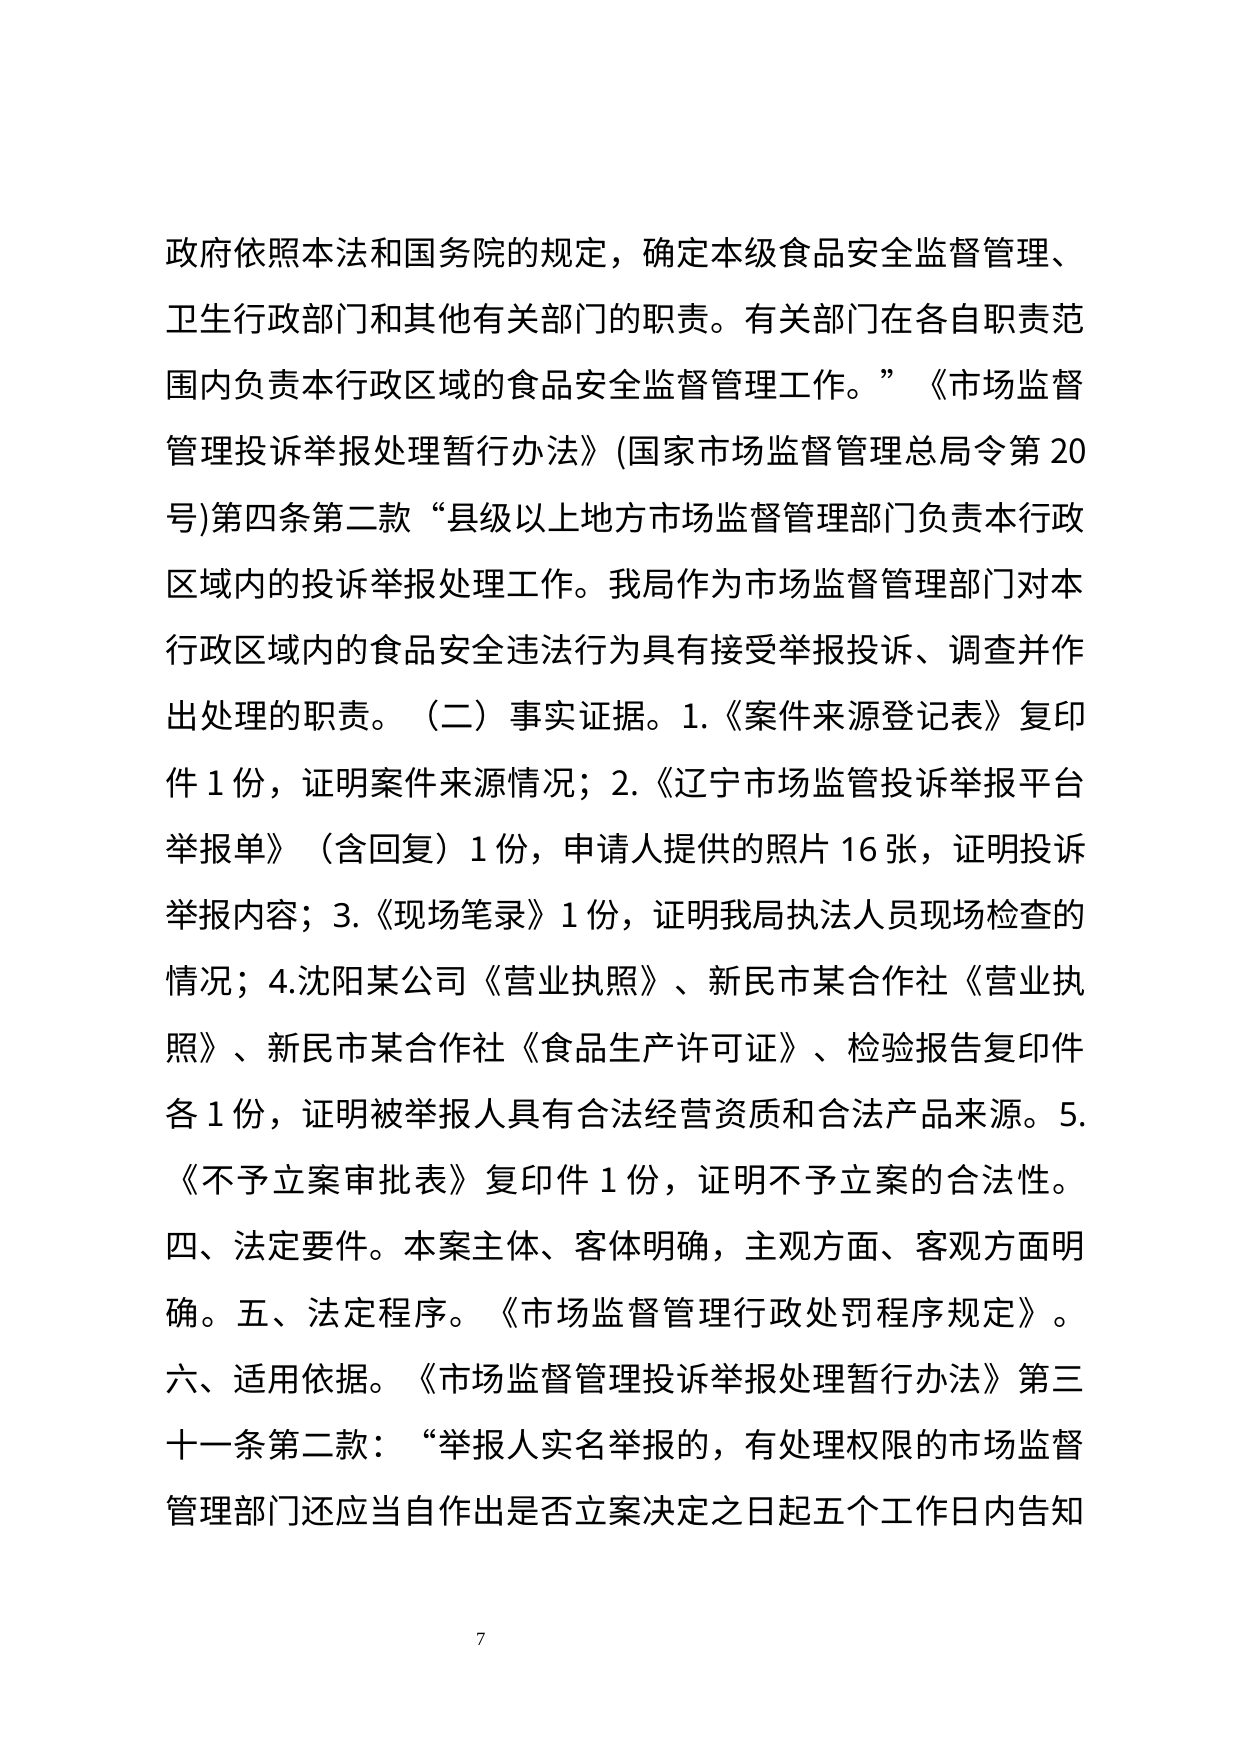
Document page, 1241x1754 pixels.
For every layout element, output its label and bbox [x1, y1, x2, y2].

text [165, 217, 1087, 1542]
